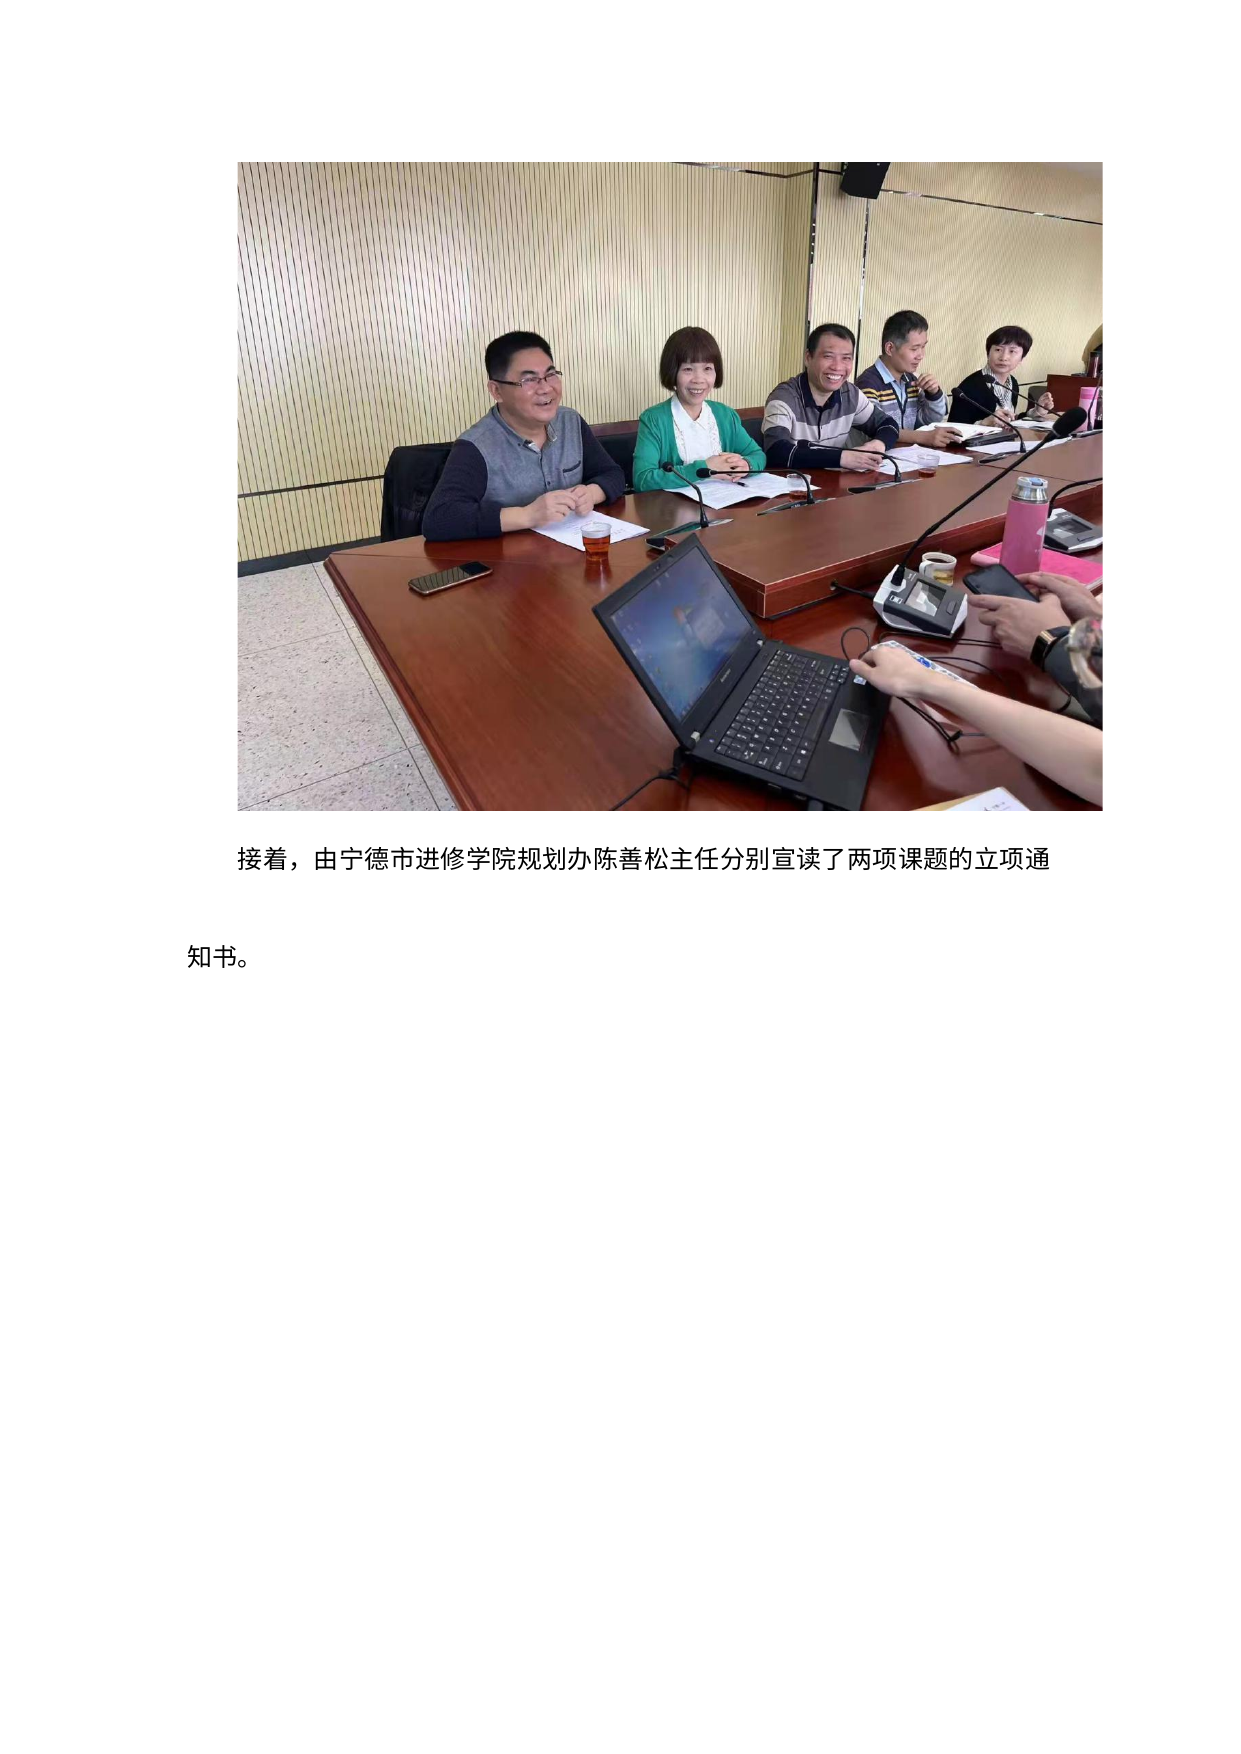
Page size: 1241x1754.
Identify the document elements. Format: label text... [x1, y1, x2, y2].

picture [237, 162, 1103, 811]
text 接着，由宁德市进修学院规划办陈善松主任分别宣读了两项课题的立项通知书。 [187, 825, 1053, 988]
